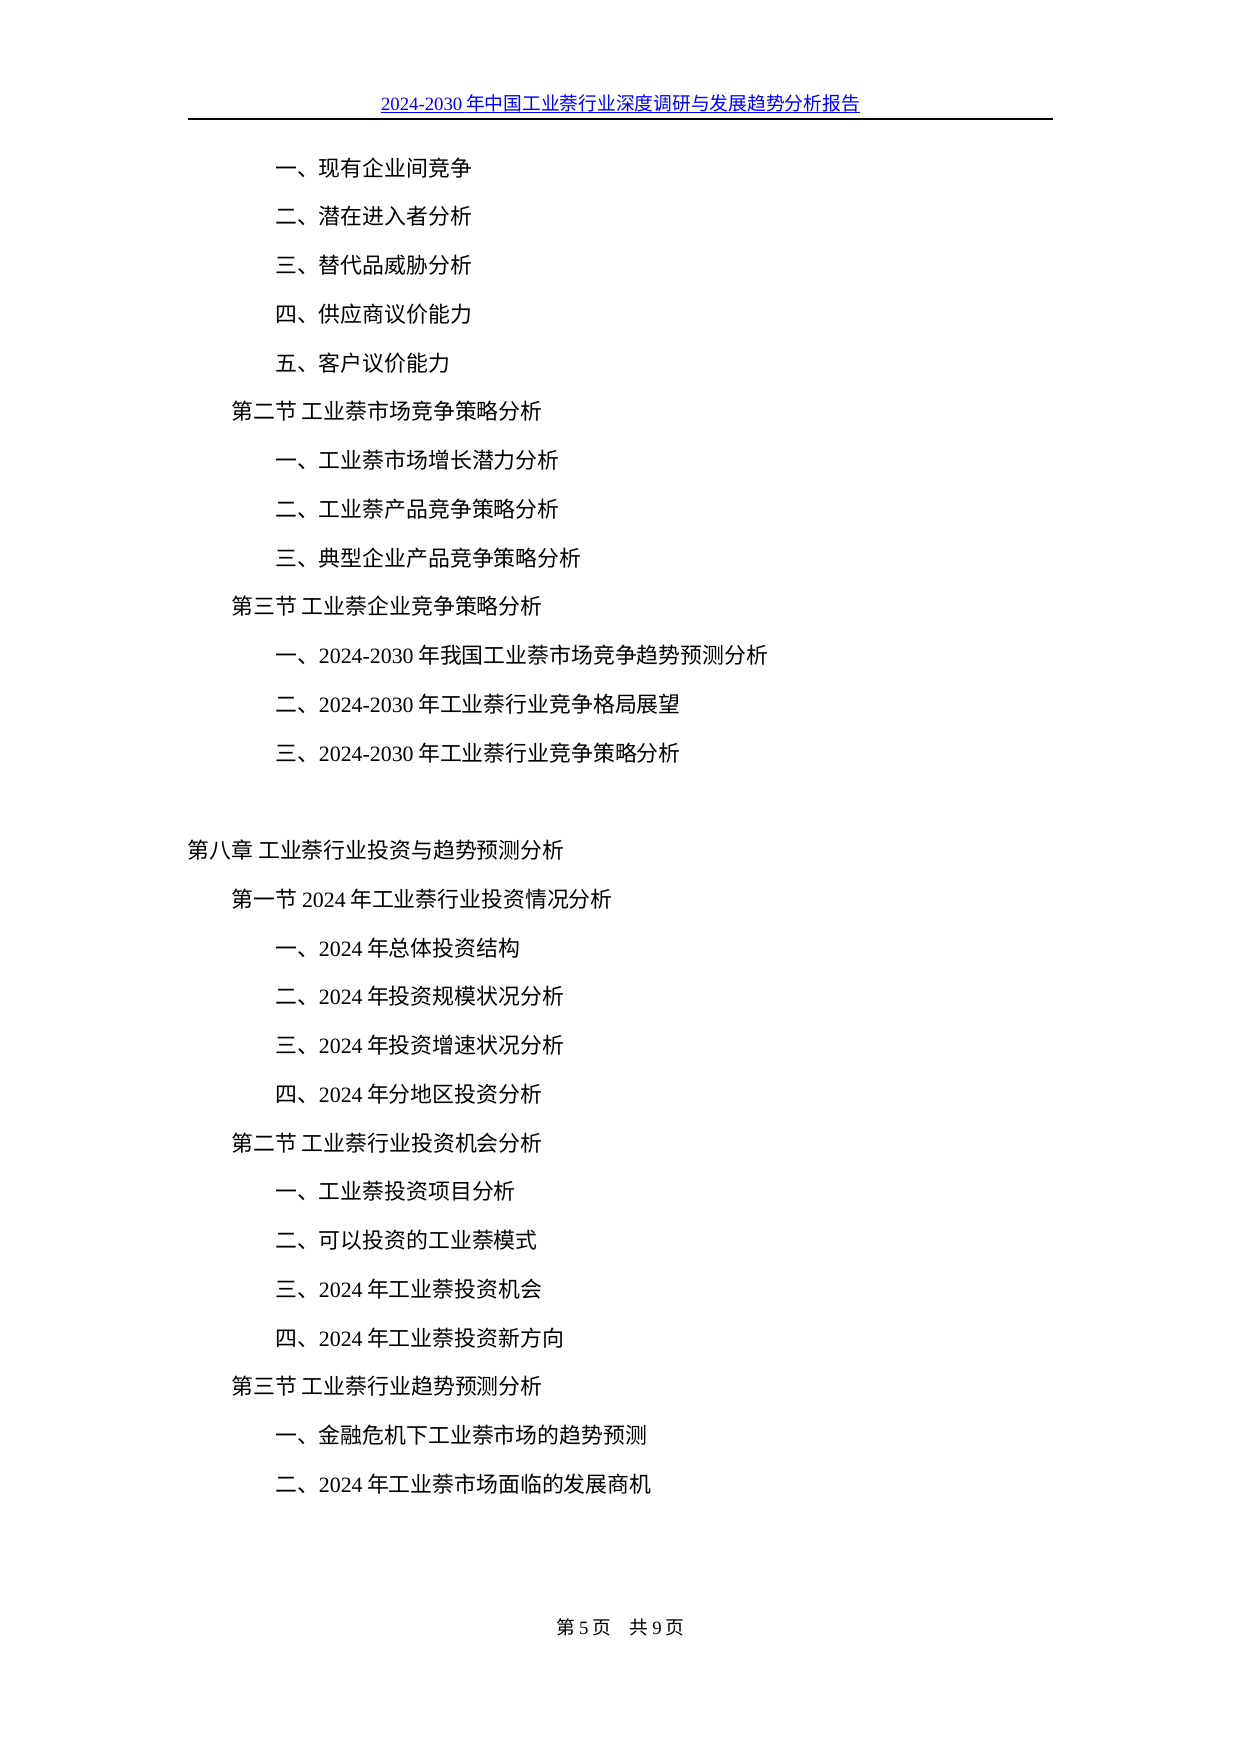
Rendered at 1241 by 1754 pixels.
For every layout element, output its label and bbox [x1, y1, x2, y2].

text [187, 150, 1053, 1499]
